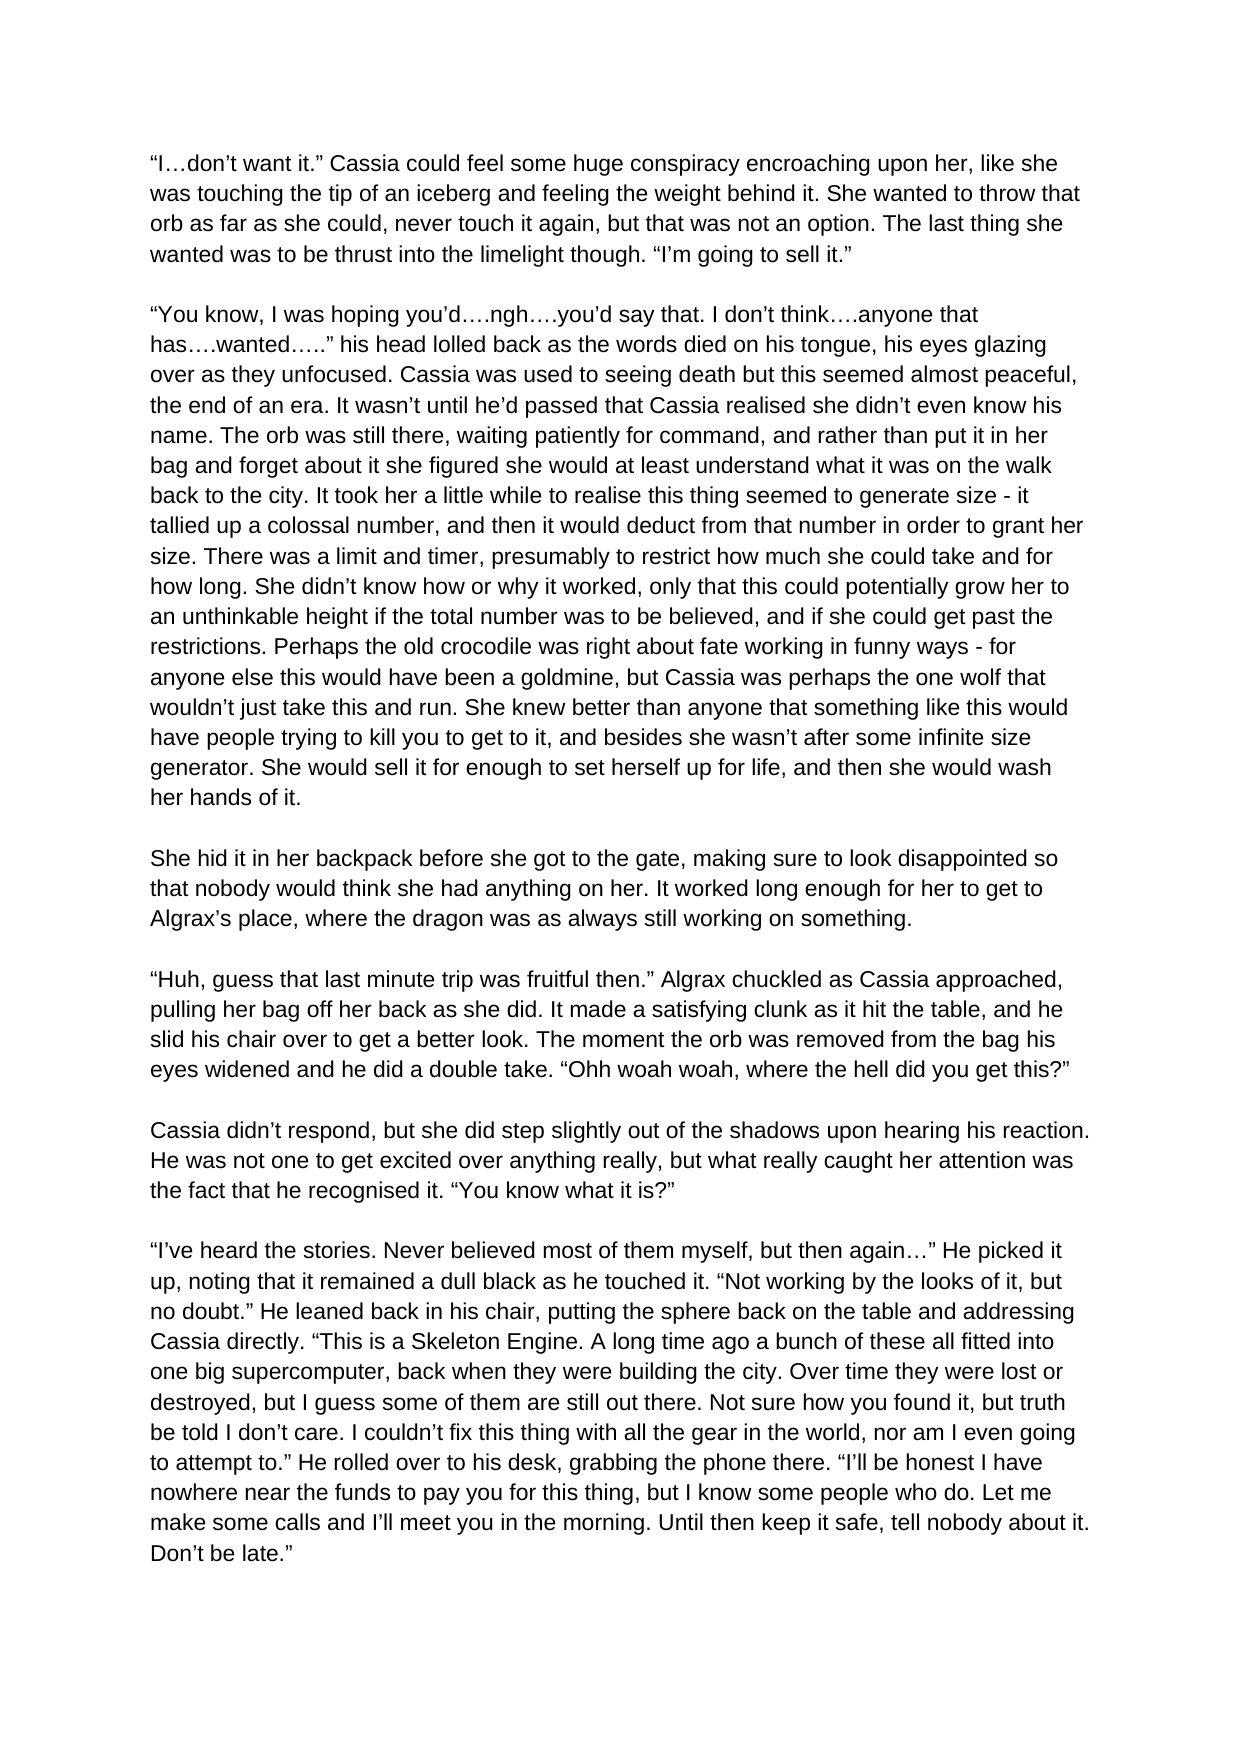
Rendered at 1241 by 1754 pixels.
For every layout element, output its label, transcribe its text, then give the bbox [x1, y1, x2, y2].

text She hid it in her backpack before she got to the gate, making sure to look disappointed so that nobody would think she had anything on her. It worked long enough for her to get to Algrax’s place, where the dragon was as always still working on something. [150, 845, 1090, 932]
text “Huh, guess that last minute trip was fruitful then.” Algrax chuckled as Cassia approached, pulling her bag off her back as she did. It made a satisfying clunk as it hit the table, and he slid his chair over to get a better look. The moment the orb was removed from the bag his eyes widened and he did a double take. “Ohh woah woah, where the hell did you get this?” [150, 966, 1090, 1083]
text “You know, I was hoping you’d….ngh….you’d say that. I don’t think….anyone that has….wanted…..” his head lolled back as the words died on his tongue, his eyes glazing over as they unfocused. Cassia was used to seeing death but this seemed almost peaceful, the end of an era. It wasn’t until he’d passed that Cassia realised she didn’t even know his name. The orb was still there, waiting patiently for command, and rather than put it in her bag and forget about it she figured she would at least understand what it was on the walk back to the city. It took her a little while to realise this thing seemed to generate size - it tallied up a colossal number, and then it would deduct from that number in order to grant her size. There was a limit and timer, presumably to restrict how much she could take and for how long. She didn’t know how or why it worked, only that this could potentially grow her to an unthinkable height if the total number was to be believed, and if she could get past the restrictions. Perhaps the old crocodile was right about fate working in funny ways - for anyone else this would have been a goldmine, but Cassia was perhaps the one wolf that wouldn’t just take this and run. She knew better than anyone that something like this would have people trying to kill you to get to it, and besides she wasn’t after some infinite size generator. She would sell it for enough to set herself up for life, and then she would wash her hands of it. [150, 301, 1090, 811]
text “I…don’t want it.” Cassia could feel some huge conspiracy encroaching upon her, like she was touching the tip of an iceberg and feeling the weight behind it. She wanted to throw that orb as far as she could, never touch it again, but that was not an option. The last thing she wanted was to be thrust into the limelight though. “I’m going to sell it.” [150, 150, 1090, 267]
text Cassia didn’t respond, but she did step slightly out of the shadows upon hearing his reaction. He was not one to get excited over anything really, but what really caught her attention was the fact that he recognised it. “You know what it is?” [150, 1117, 1090, 1203]
text “I’ve heard the stories. Never believed most of them myself, but then again…” He picked it up, noting that it remained a dull black as he touched it. “Not working by the looks of it, but no doubt.” He leaned back in his chair, putting the sphere back on the table and addressing Cassia directly. “This is a Skeleton Engine. A long time ago a bunch of these all fitted into one big supercomputer, back when they were building the city. Over time they were lost or destroyed, but I guess some of them are still out there. Not sure how you found it, but truth be told I don’t care. I couldn’t fix this thing with all the gear in the world, nor am I even going to attempt to.” He rolled over to his desk, grabbing the phone there. “I’ll be honest I have nowhere near the funds to pay you for this thing, but I know some people who do. Let me make some calls and I’ll meet you in the morning. Until then keep it safe, tell nobody about it. Don’t be late.” [150, 1237, 1090, 1566]
